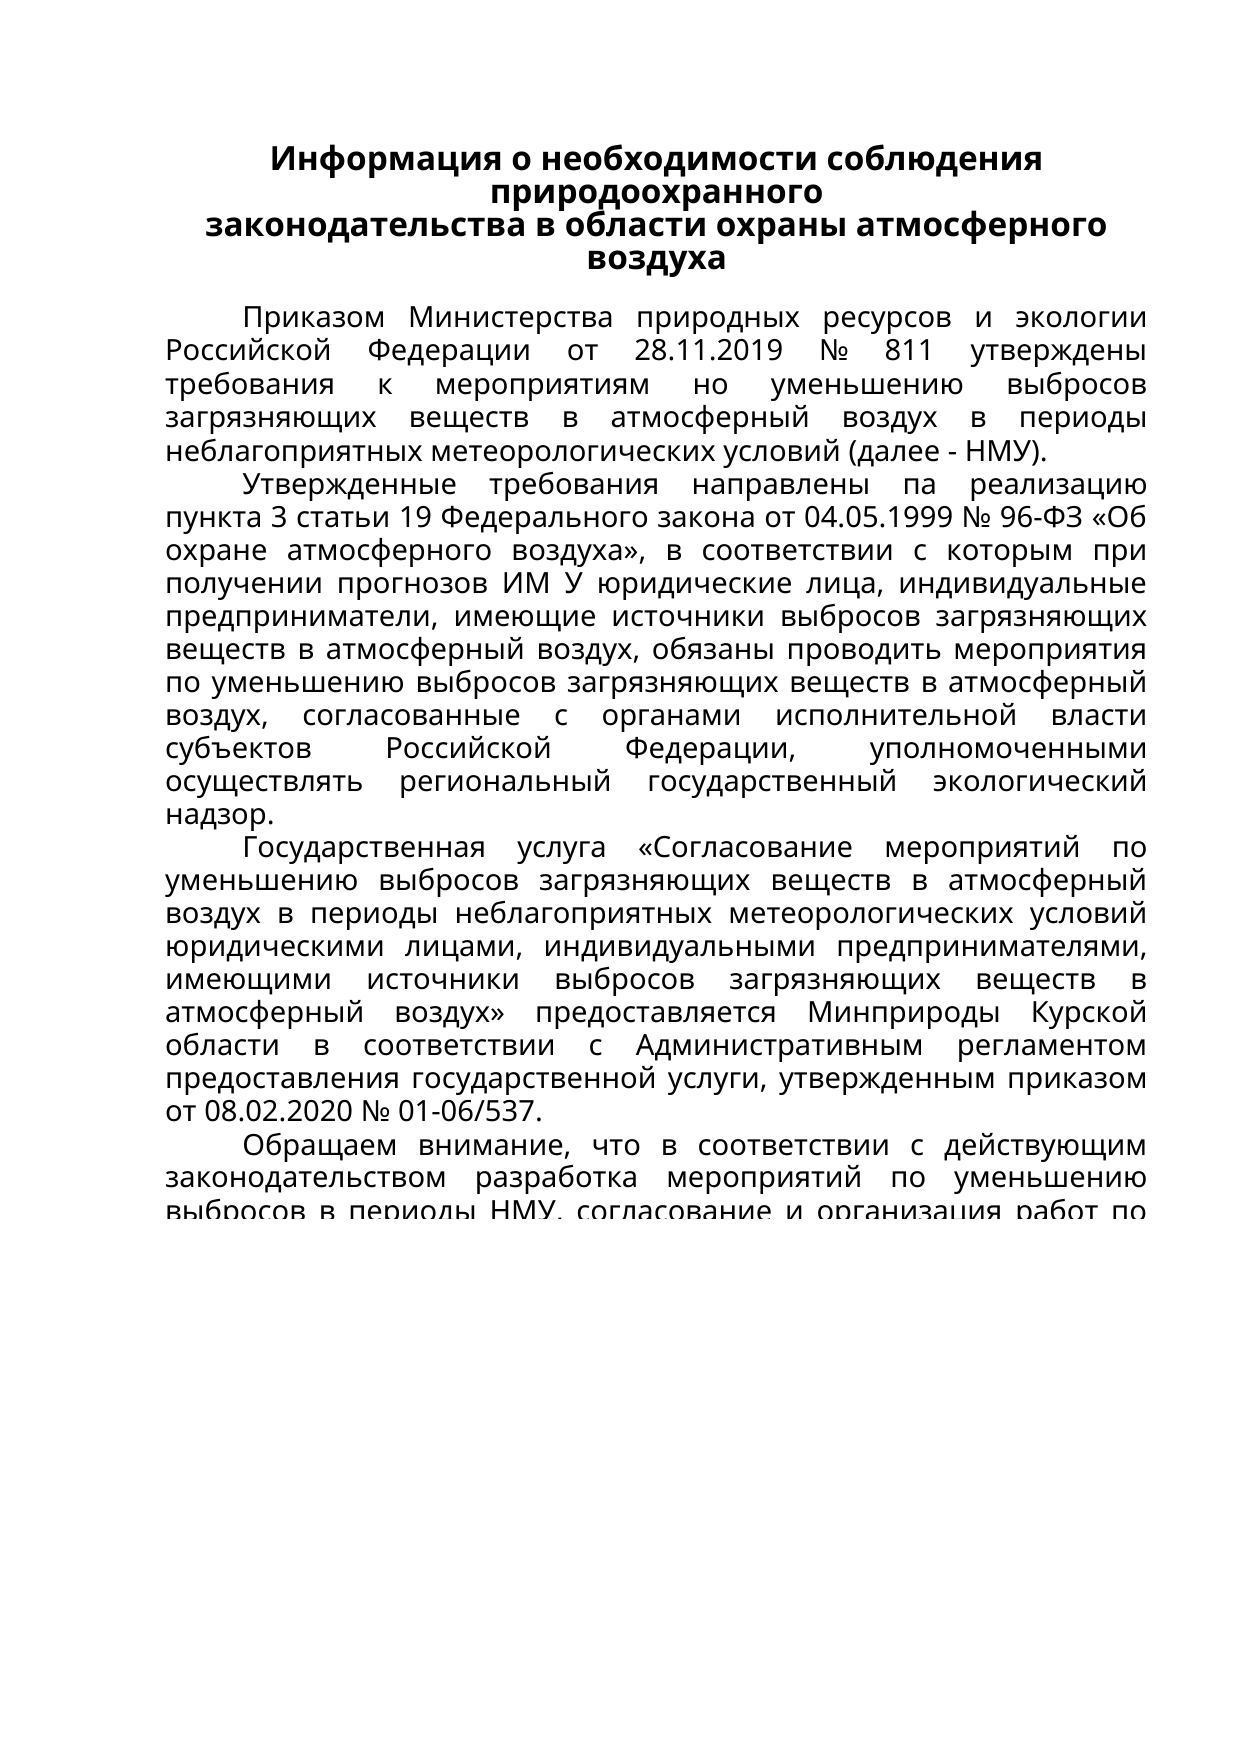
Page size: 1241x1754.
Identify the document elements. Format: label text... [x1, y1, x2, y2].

text Информация о необходимости соблюдения природоохранного законодательства в области охраны атмосферного воздуха [165, 144, 1148, 276]
text Утвержденные требования направлены па реализацию пункта 3 статьи 19 Федерального закона от 04.05.1999 № 96-ФЗ «Об охране атмосферного воздуха», в соответствии с которым при получении прогнозов ИМ У юридические лица, индивидуальные предприниматели, имеющие источники выбросов загрязняющих веществ в атмосферный воздух, обязаны проводить мероприятия по уменьшению выбросов загрязняющих веществ в атмосферный воздух, согласованные с органами исполнительной власти субъектов Российской Федерации, уполномоченными осуществлять региональный государственный экологический надзор. [165, 468, 1148, 831]
text Обращаем внимание, что в соответствии с действующим законодательством разработка мероприятий по уменьшению выбросов в периоды НМУ, согласование и организация работ по реализации мероприятий по НМУ обязательна па объектах, оказывающих негативное воздействие на окружающую среду, 1, II, III категорий, определенных в соответствии с законодательством в области охраны окружающей среды, на которых расположены источники выбросов загрязняющих веществ в атмосферный воздух. [165, 1128, 1148, 1218]
text Приказом Министерства природных ресурсов и экологии Российской Федерации от 28.11.2019 № 811 утверждены требования к мероприятиям но уменьшению выбросов загрязняющих веществ в атмосферный воздух в периоды неблагоприятных метеорологических условий (далее - НМУ). [165, 300, 1148, 468]
text Государственная услуга «Согласование мероприятий по уменьшению выбросов загрязняющих веществ в атмосферный воздух в периоды неблагоприятных метеорологических условий юридическими лицами, индивидуальными предпринимателями, имеющими источники выбросов загрязняющих веществ в атмосферный воздух» предоставляется Минприроды Курской области в соответствии с Административным регламентом предоставления государственной услуги, утвержденным приказом от 08.02.2020 № 01-06/537. [165, 831, 1148, 1128]
